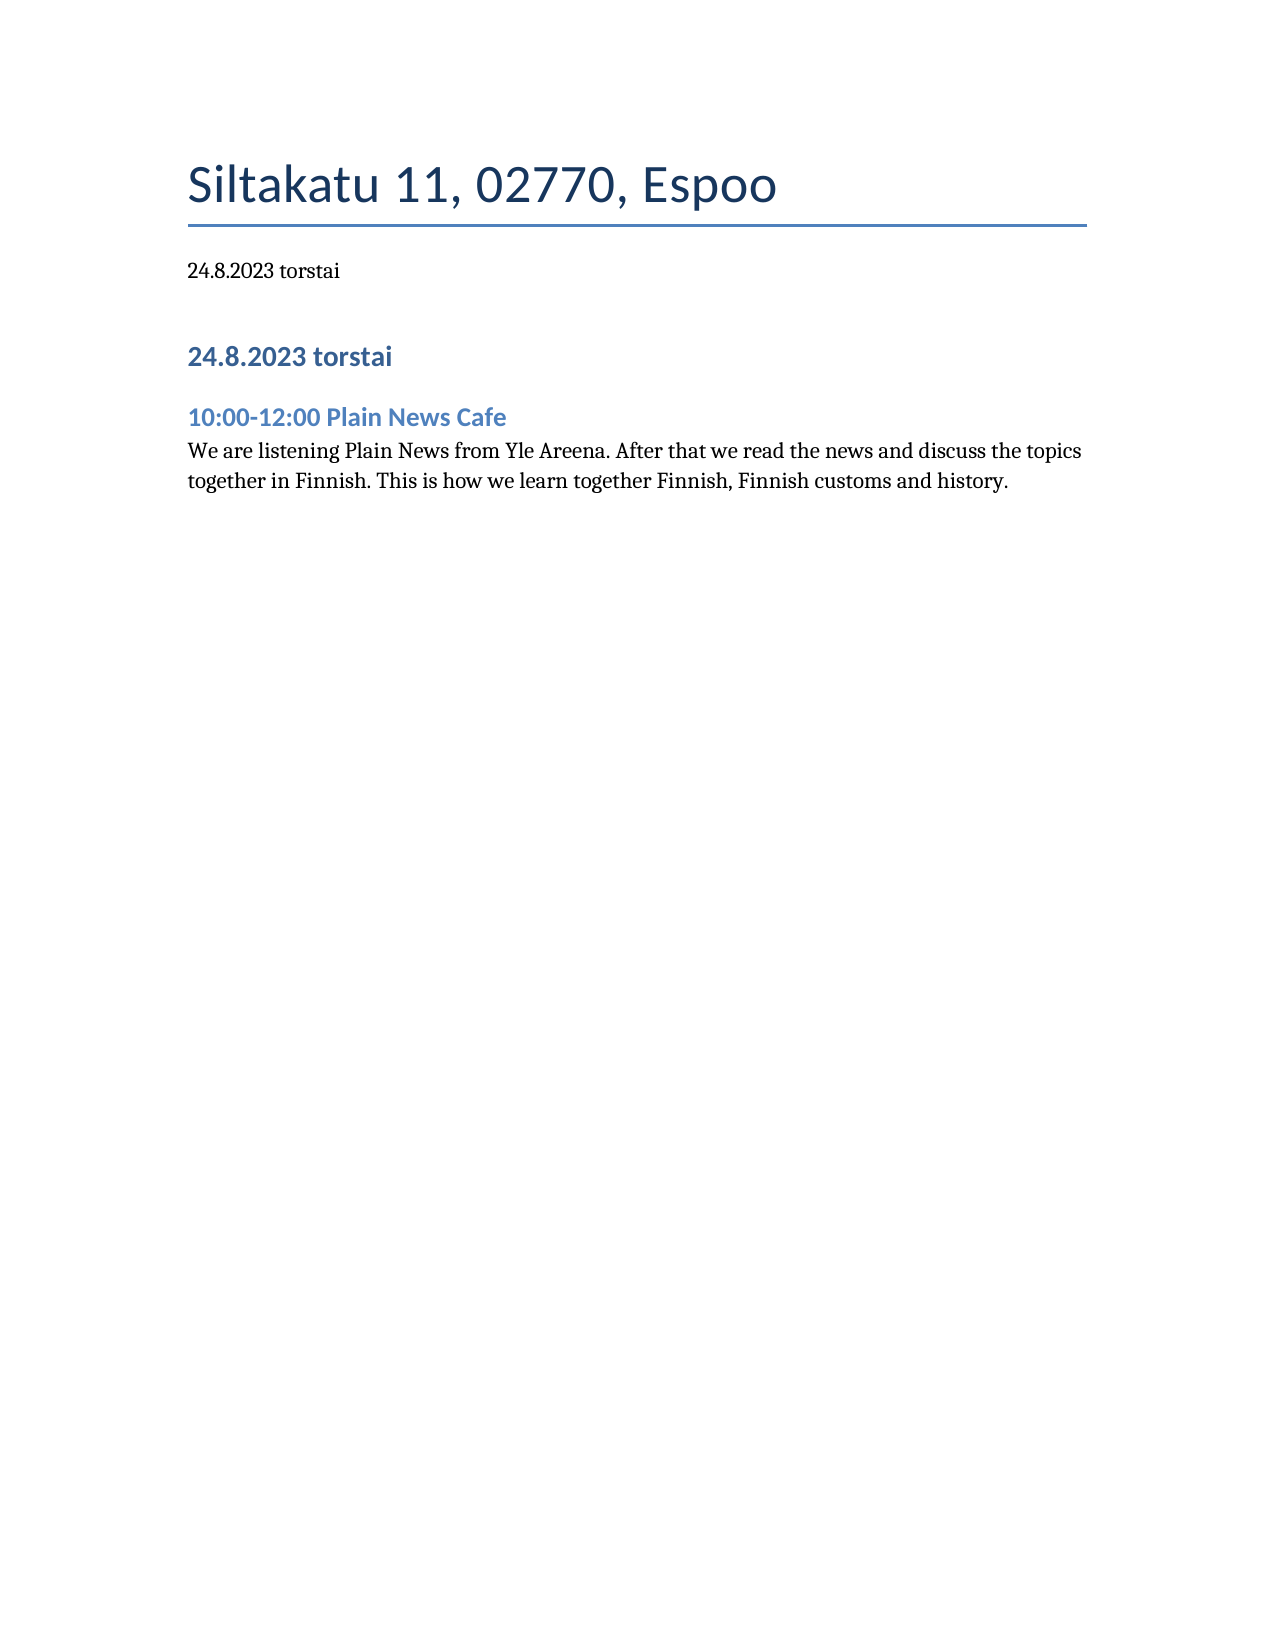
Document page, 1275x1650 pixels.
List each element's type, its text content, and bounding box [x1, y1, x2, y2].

text We are listening Plain News from Yle Areena. After that we read the news and discuss the topics together in Finnish. This is how we learn together Finnish, Finnish customs and history. [187, 438, 1087, 494]
subtitle 24.8.2023 torstai [187, 338, 1087, 374]
title Siltakatu 11, 02770, Espoo [187, 150, 1087, 227]
text 24.8.2023 torstai [187, 258, 1087, 284]
subtitle 10:00-12:00 Plain News Cafe [187, 400, 1087, 433]
